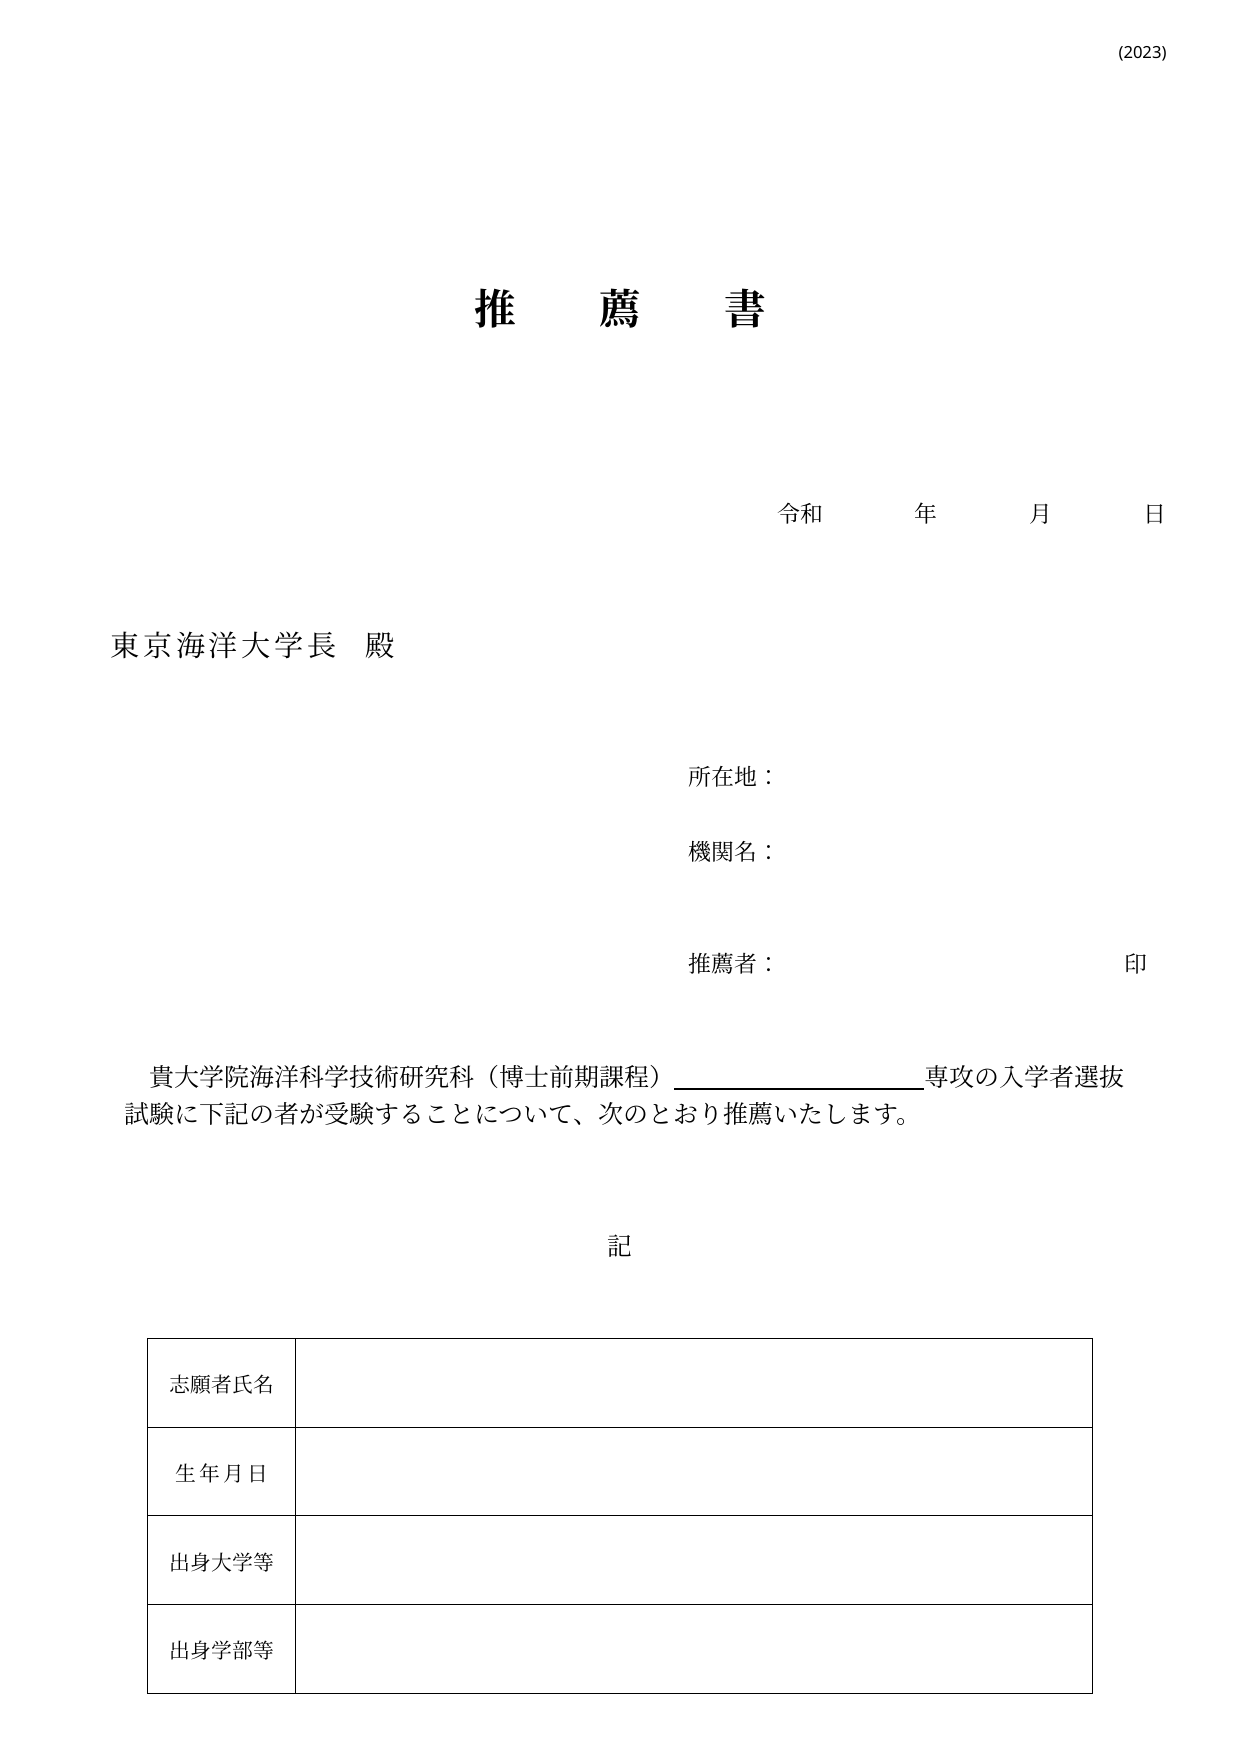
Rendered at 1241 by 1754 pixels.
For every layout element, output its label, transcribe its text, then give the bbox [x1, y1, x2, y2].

text 所在地： [643, 757, 1166, 794]
table_cell 出身学部等 [148, 1605, 295, 1692]
text 記 [74, 1225, 1166, 1263]
text 令和 年 月 日 [74, 494, 1166, 532]
table_cell 出身大学等 [148, 1516, 295, 1604]
table_header [296, 1339, 1092, 1427]
text 推 薦 書 [74, 269, 1166, 344]
text 東京海洋大学長 殿 [74, 607, 1166, 682]
text 推薦者： 印 [643, 944, 1166, 982]
text 貴大学院海洋科学技術研究科（博士前期課程） 専攻の入学者選抜 [74, 1057, 1166, 1094]
text (2023) [74, 33, 1166, 70]
table_cell 生年月日 [148, 1428, 295, 1515]
table_cell [296, 1428, 1092, 1515]
table_header 志願者氏名 [148, 1339, 295, 1427]
text 機関名： [643, 832, 1166, 869]
table_cell [296, 1605, 1092, 1692]
table_cell [296, 1516, 1092, 1604]
text 試験に下記の者が受験することについて、次のとおり推薦いたします。 [74, 1094, 1166, 1132]
